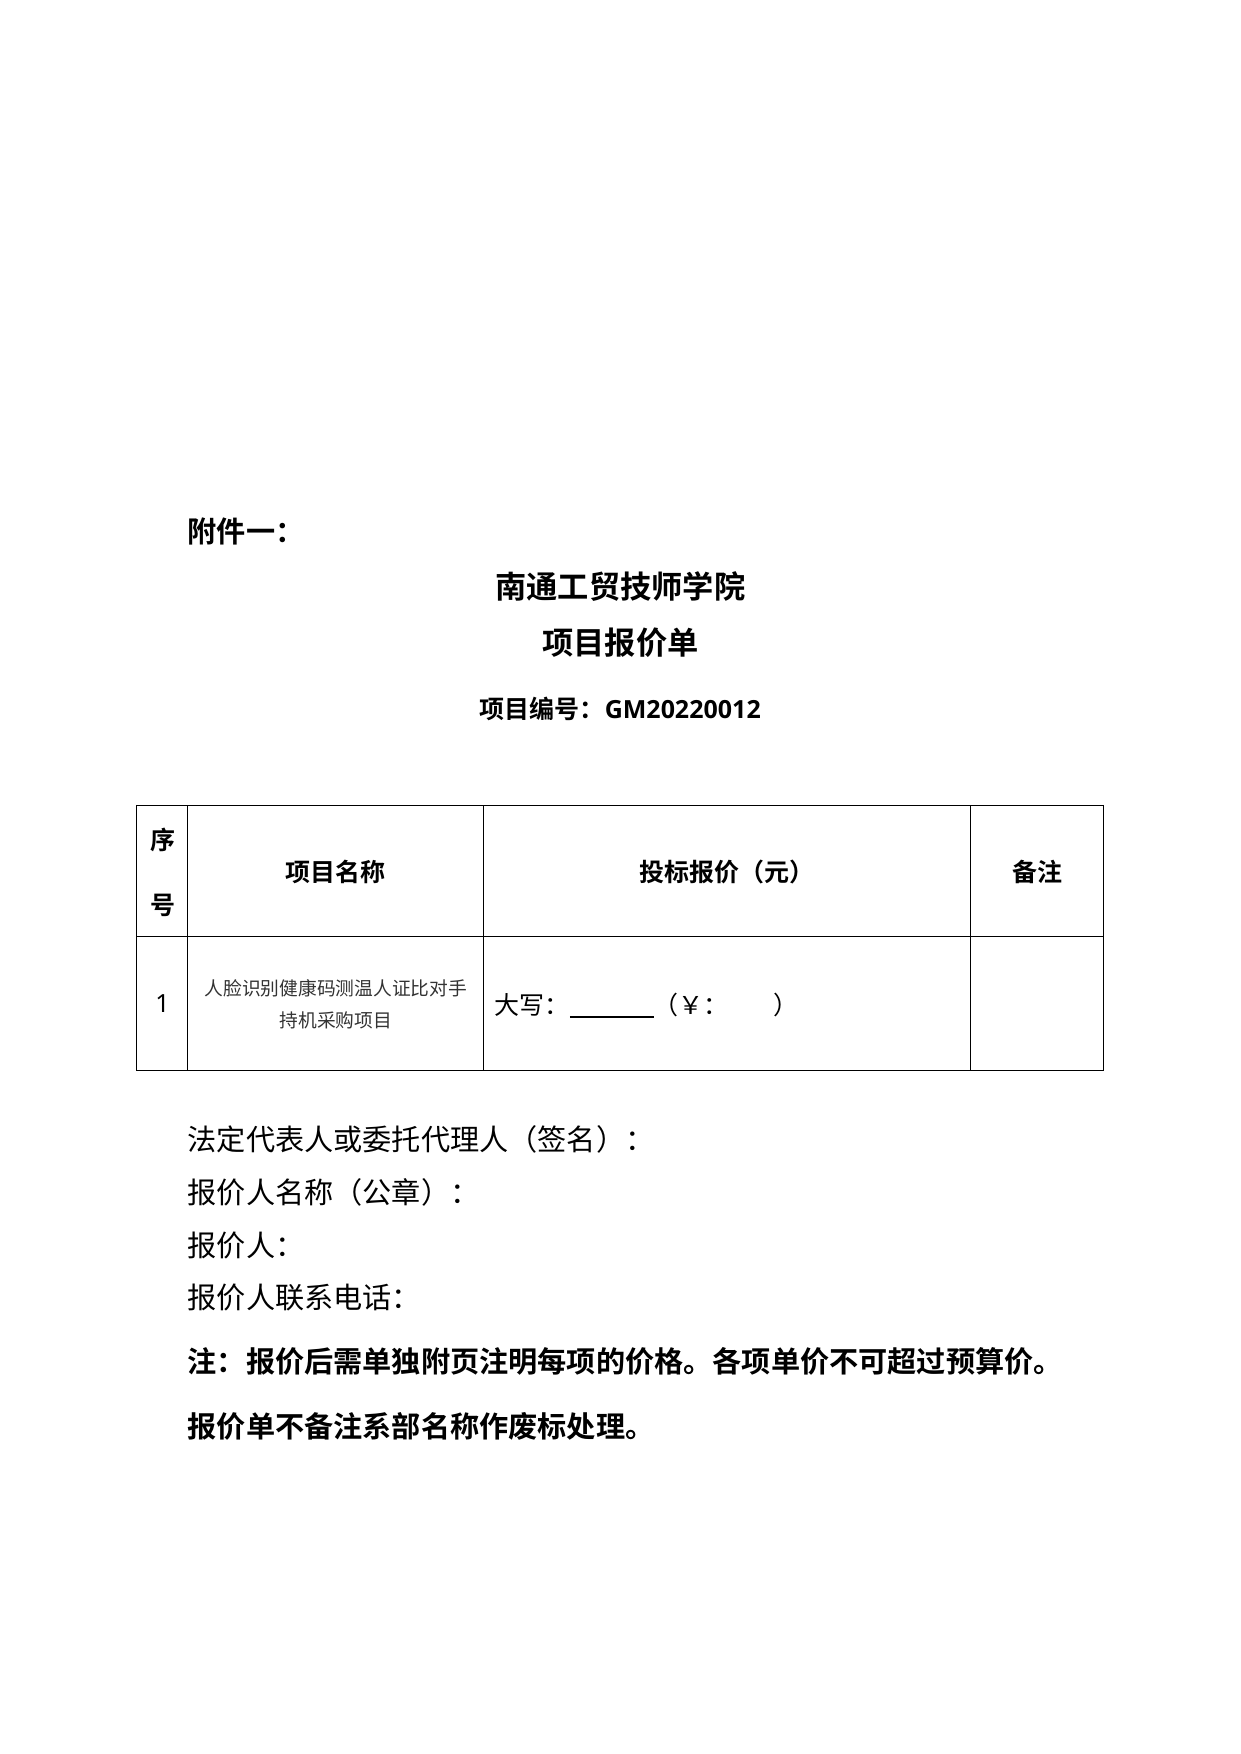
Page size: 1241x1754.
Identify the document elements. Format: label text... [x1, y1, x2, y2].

table_header 投标报价（元） [484, 806, 970, 936]
text 注：报价后需单独附页注明每项的价格。各项单价不可超过预算价。 [187, 1328, 1053, 1393]
text 报价单不备注系部名称作废标处理。 [187, 1393, 1053, 1458]
text 报价人联系电话： [187, 1275, 1053, 1317]
text 南通工贸技师学院 [187, 562, 1053, 607]
table_header 序号 [137, 806, 187, 936]
text 项目报价单 [187, 618, 1053, 663]
text 报价人： [187, 1222, 1053, 1264]
table_cell [971, 937, 1103, 1069]
table_cell 1 [137, 937, 187, 1069]
table_header 项目名称 [188, 806, 483, 936]
text 报价人名称（公章）： [187, 1169, 1053, 1212]
text 附件一： [187, 509, 1053, 551]
text 法定代表人或委托代理人（签名）： [187, 1116, 1053, 1159]
table_header 备注 [971, 806, 1103, 936]
table_cell 人脸识别健康码测温人证比对手持机采购项目 [188, 937, 483, 1069]
text 项目编号：GM20220012 [187, 675, 1053, 740]
table_cell 大写： （￥： ） [484, 937, 970, 1069]
